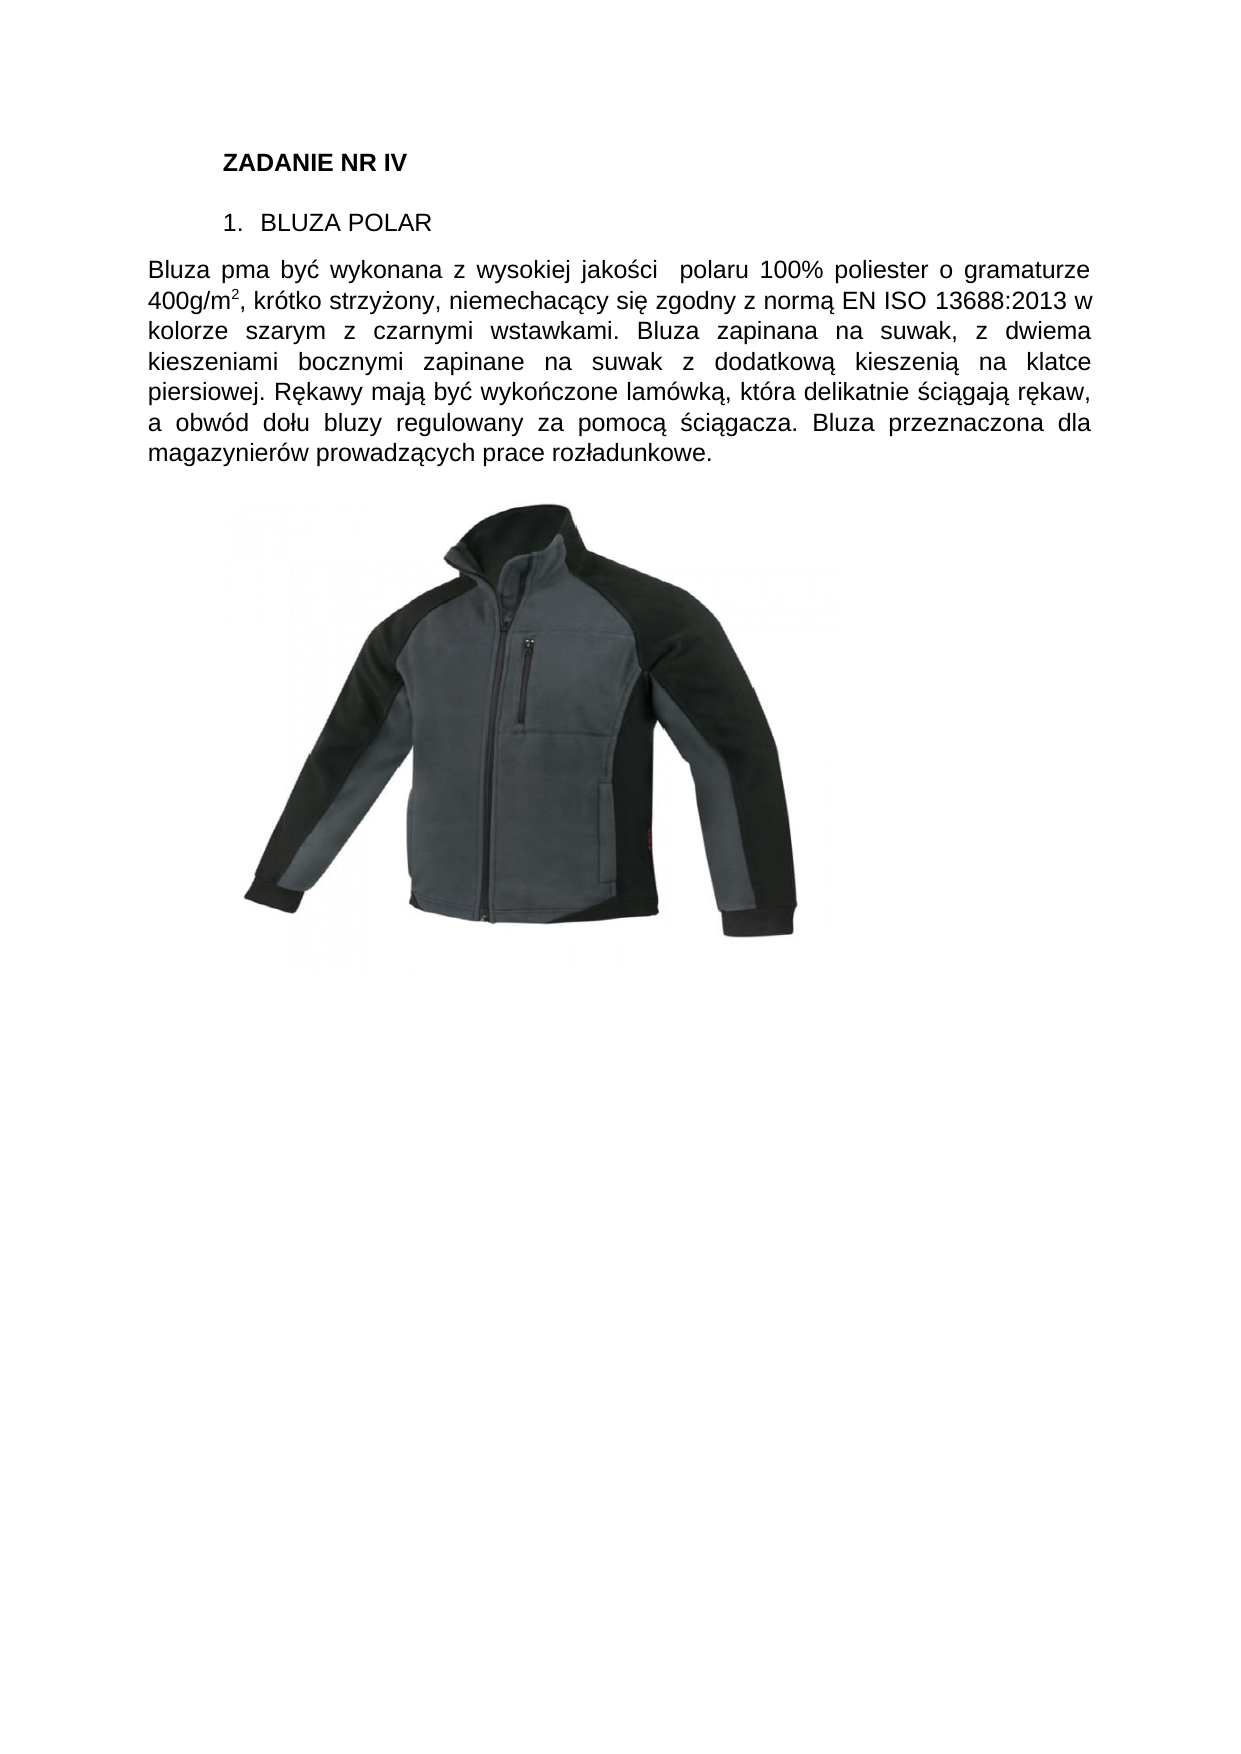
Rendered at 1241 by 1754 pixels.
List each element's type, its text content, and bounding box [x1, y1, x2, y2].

list BLUZA POLAR [223, 208, 1093, 237]
picture [222, 485, 842, 979]
list ZADANIE NR IV [223, 148, 1093, 176]
text Bluza pma być wykonana z wysokiej jakości polaru 100% poliester o gramaturze 400g/m2, krótko strzyżony, niemechacący się zgodny z normą EN ISO 13688:2013 w kolorze szarym z czarnymi wstawkami. Bluza zapinana na suwak, z dwiema kieszeniami bocznymi zapinane na suwak z dodatkową kieszenią na klatce piersiowej. Rękawy mają być wykończone lamówką, która delikatnie ściągają rękaw, a obwód dołu bluzy regulowany za pomocą ściągacza. Bluza przeznaczona dla magazynierów prowadzących prace rozładunkowe. [148, 256, 1093, 467]
